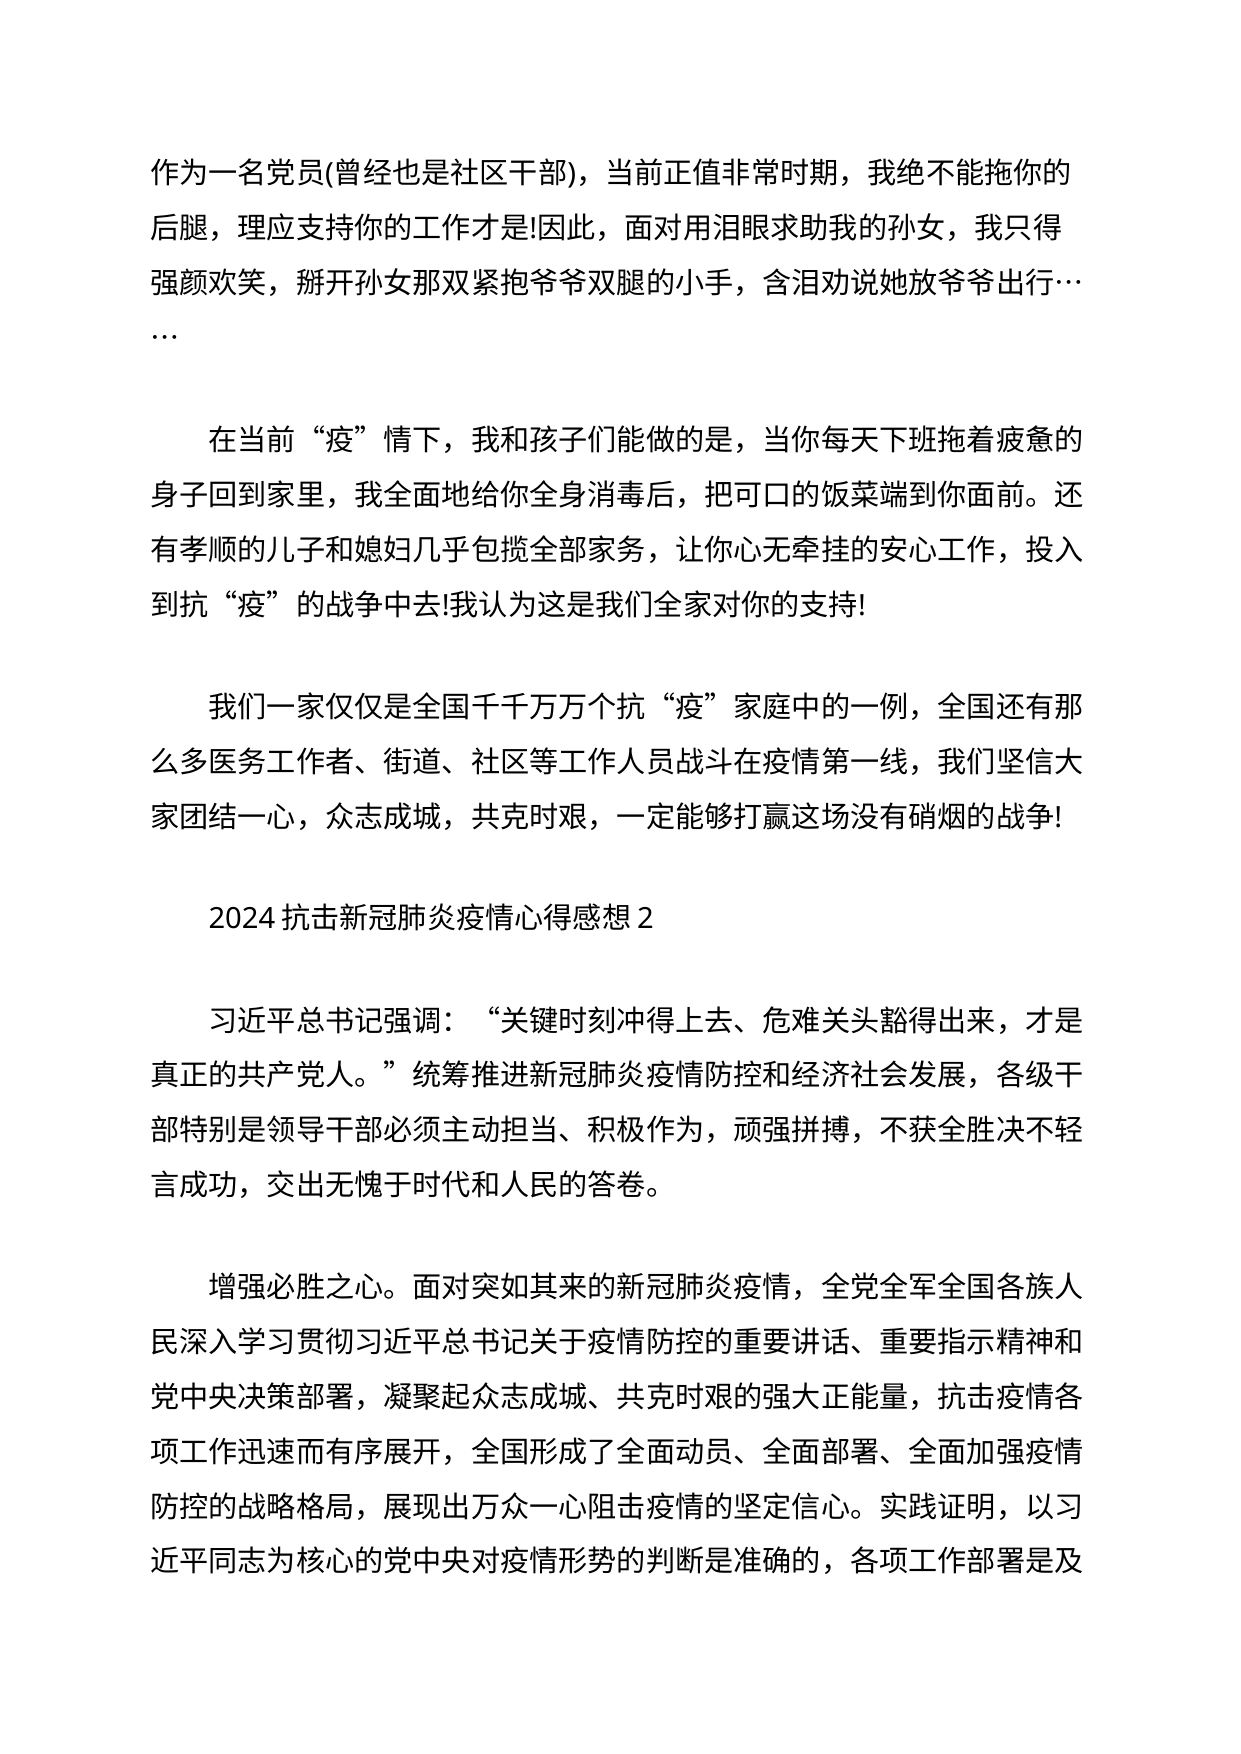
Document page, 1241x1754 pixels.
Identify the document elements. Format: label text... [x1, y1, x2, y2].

text 习近平总书记强调：“关键时刻冲得上去、危难关头豁得出来，才是真正的共产党人。”统筹推进新冠肺炎疫情防控和经济社会发展，各级干部特别是领导干部必须主动担当、积极作为，顽强拼搏，不获全胜决不轻言成功，交出无愧于时代和人民的答卷。 [150, 997, 1090, 1204]
text 2024抗击新冠肺炎疫情心得感想2 [150, 895, 1090, 937]
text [150, 150, 1090, 357]
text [150, 1263, 1090, 1580]
text 在当前“疫”情下，我和孩子们能做的是，当你每天下班拖着疲惫的身子回到家里，我全面地给你全身消毒后，把可口的饭菜端到你面前。还有孝顺的儿子和媳妇几乎包揽全部家务，让你心无牵挂的安心工作，投入到抗“疫”的战争中去!我认为这是我们全家对你的支持! [150, 417, 1090, 624]
text 我们一家仅仅是全国千千万万个抗“疫”家庭中的一例，全国还有那么多医务工作者、街道、社区等工作人员战斗在疫情第一线，我们坚信大家团结一心，众志成城，共克时艰，一定能够打赢这场没有硝烟的战争! [150, 683, 1090, 836]
